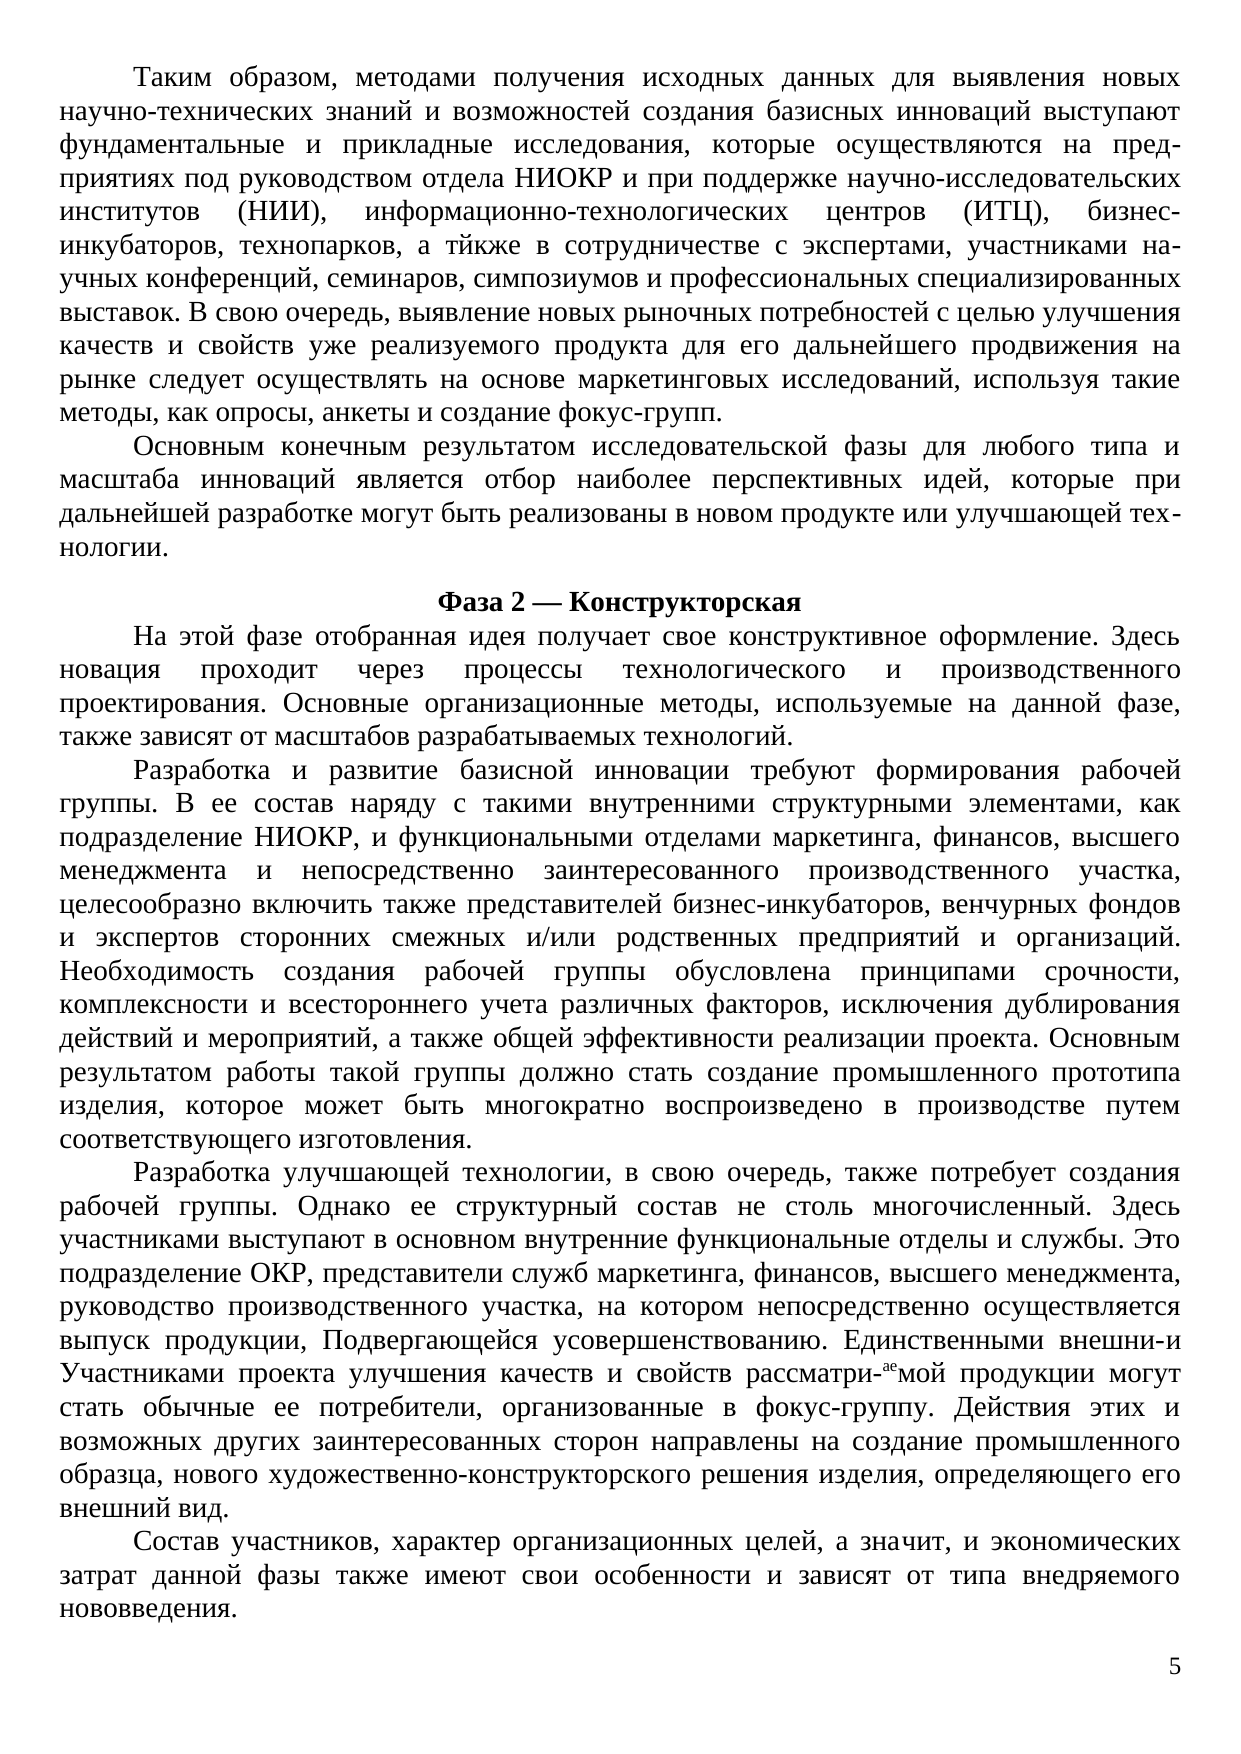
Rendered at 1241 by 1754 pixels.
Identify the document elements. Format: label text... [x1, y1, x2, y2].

text Таким образом, методами получения исходных данных для выявления новых научно-технических знаний и возможностей создания базисных инноваций выступают фундаментальные и прикладные исследования, которые осуществляются на предприятиях под руководством отдела НИОКР и при поддержке научно-исследовательских институтов (НИИ), информационно-технологических центров (ИТЦ), бизнес-инкубаторов, технопарков, а тйкже в сотрудничестве с экспертами, участниками научных конференций, семинаров, симпозиумов и профессиональных специализированных выставок. В свою очередь, выявление новых рыночных потребностей с целью улучшения качеств и свойств уже реализуемого продукта для его дальнейшего продвижения на рынке следует осуществлять на основе маркетинговых исследований, используя такие методы, как опросы, анкеты и создание фокус-групп. [59, 59, 1181, 428]
text Основным конечным результатом исследовательской фазы для любого типа и масштаба инноваций является отбор наиболее перспективных идей, которые при дальнейшей разработке могут быть реализованы в новом продукте или улучшающей технологии. [59, 428, 1181, 562]
text Разработка и развитие базисной инновации требуют формирования рабочей группы. В ее состав наряду с такими внутренними структурными элементами, как подразделение НИОКР, и функциональными отделами маркетинга, финансов, высшего менеджмента и непосредственно заинтересованного производственного участка, целесообразно включить также представителей бизнес-инкубаторов, венчурных фондов и экспертов сторонних смежных и/или родственных предприятий и организаций. Необходимость создания рабочей группы обусловлена принципами срочности, комплексности и всестороннего учета различных факторов, исключения дублирования действий и мероприятий, а также общей эффективности реализации проекта. Основным результатом работы такой группы должно стать создание промышленного прототипа изделия, которое может быть многократно воспроизведено в производстве путем соответствующего изготовления. [59, 752, 1181, 1154]
text На этой фазе отобранная идея получает свое конструктивное оформление. Здесь новация проходит через процессы технологического и производственного проектирования. Основные организационные методы, используемые на данной фазе, также зависят от масштабов разрабатываемых технологий. [59, 618, 1181, 752]
text Разработка улучшающей технологии, в свою очередь, также потребует создания рабочей группы. Однако ее структурный состав не столь многочисленный. Здесь участниками выступают в основном внутренние функциональные отделы и службы. Это подразделение ОКР, представители служб маркетинга, финансов, высшего менеджмента, руководство производственного участка, на котором непосредственно осуществляется выпуск продукции, Подвергающейся усовершенствованию. Единственными внешни-и Участниками проекта улучшения качеств и свойств рассматри-аемой продукции могут стать обычные ее потребители, организованные в фокус-группу. Действия этих и возможных других заинтересованных сторон направлены на создание промышленного образца, нового художественно-конструкторского решения изделия, определяющего его внешний вид. [59, 1154, 1181, 1523]
text Состав участников, характер организационных целей, а значит, и экономических затрат данной фазы также имеют свои особенности и зависят от типа внедряемого нововведения. [59, 1523, 1181, 1624]
text Фаза 2 — Конструкторская [59, 584, 1180, 618]
